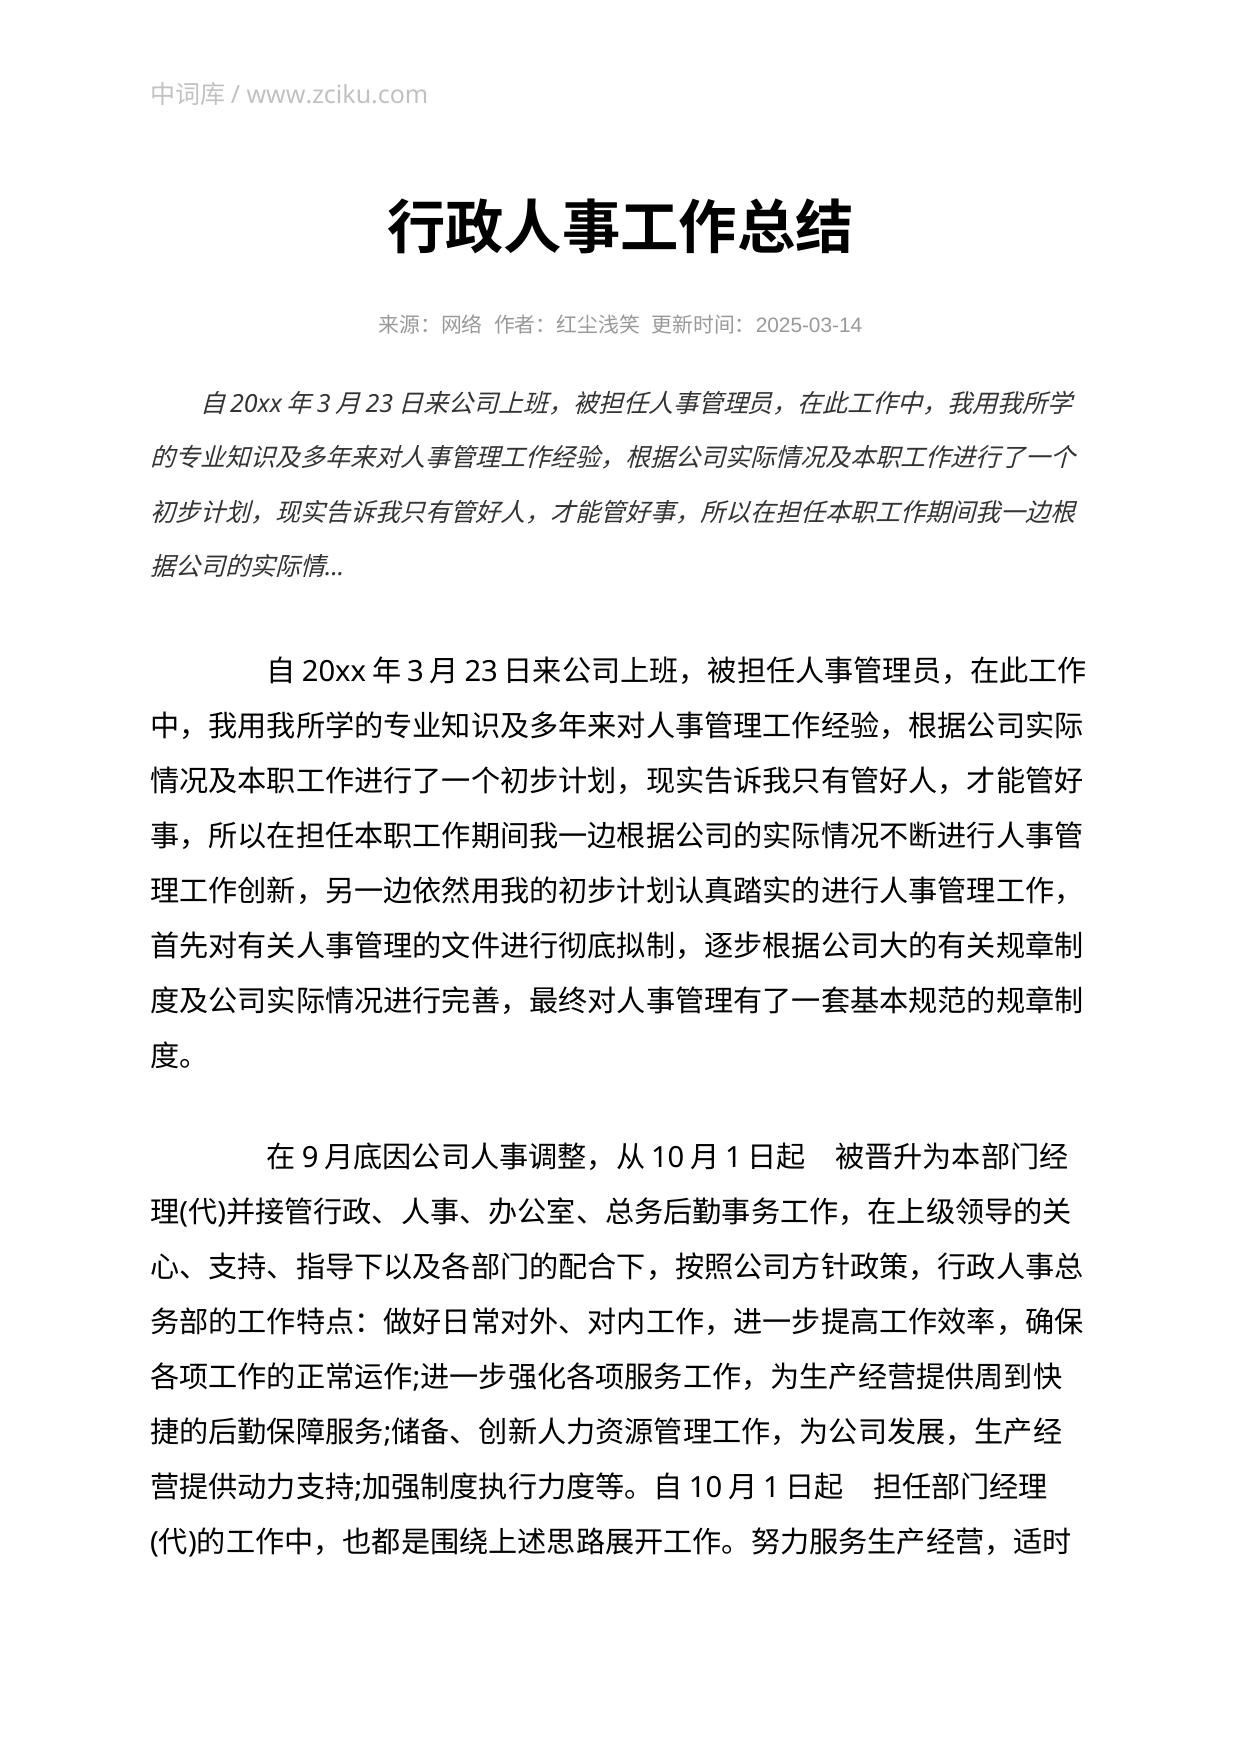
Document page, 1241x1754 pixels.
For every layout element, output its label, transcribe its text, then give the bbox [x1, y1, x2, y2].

subtitle 行政人事工作总结 [150, 181, 1090, 266]
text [150, 1134, 1090, 1561]
text 自20xx年3月23日来公司上班，被担任人事管理员，在此工作中，我用我所学的专业知识及多年来对人事管理工作经验，根据公司实际情况及本职工作进行了一个初步计划，现实告诉我只有管好人，才能管好事，所以在担任本职工作期间我一边根据公司的实际情... [150, 383, 1090, 583]
text 来源：网络 作者：红尘浅笑 更新时间：2025-03-14 [150, 313, 1090, 337]
text 自20xx年3月23日来公司上班，被担任人事管理员，在此工作中，我用我所学的专业知识及多年来对人事管理工作经验，根据公司实际情况及本职工作进行了一个初步计划，现实告诉我只有管好人，才能管好事，所以在担任本职工作期间我一边根据公司的实际情况不断进行人事管理工作创新，另一边依然用我的初步计划认真踏实的进行人事管理工作，首先对有关人事管理的文件进行彻底拟制，逐步根据公司大的有关规章制度及公司实际情况进行完善，最终对人事管理有了一套基本规范的规章制度。 [150, 648, 1090, 1074]
